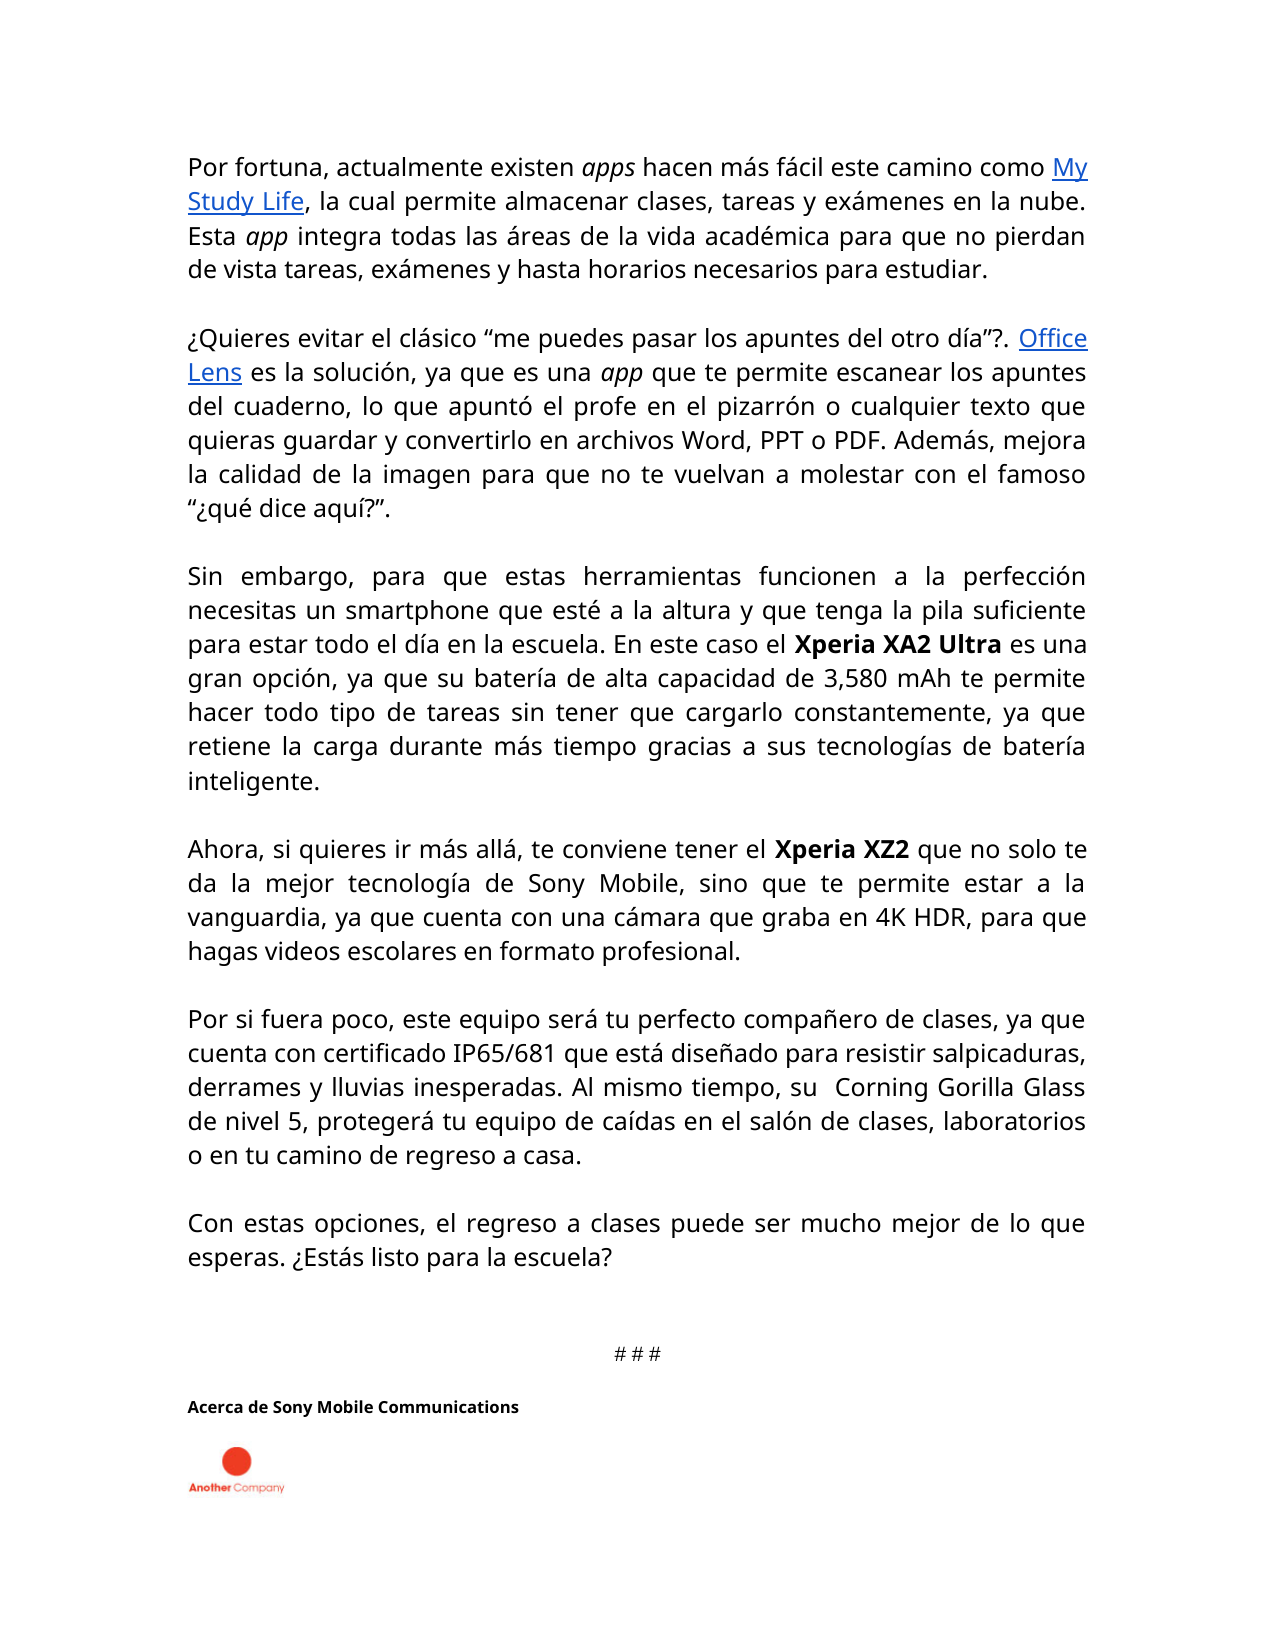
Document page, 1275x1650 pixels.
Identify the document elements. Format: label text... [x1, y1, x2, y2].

text Sin embargo, para que estas herramientas funcionen a la perfección necesitas un smartphone que esté a la altura y que tenga la pila suficiente para estar todo el día en la escuela. En este caso el Xperia XA2 Ultra es una gran opción, ya que su batería de alta capacidad de 3,580 mAh te permite hacer todo tipo de tareas sin tener que cargarlo constantemente, ya que retiene la carga durante más tiempo gracias a sus tecnologías de batería inteligente. [187, 559, 1087, 797]
text Por fortuna, actualmente existen apps hacen más fácil este camino como My Study Life, la cual permite almacenar clases, tareas y exámenes en la nube. Esta app integra todas las áreas de la vida académica para que no pierdan de vista tareas, exámenes y hasta horarios necesarios para estudiar. [187, 150, 1087, 286]
text Con estas opciones, el regreso a clases puede ser mucho mejor de lo que esperas. ¿Estás listo para la escuela? [187, 1206, 1087, 1274]
text Acerca de Sony Mobile Communications [187, 1396, 1087, 1419]
text Ahora, si quieres ir más allá, te conviene tener el Xperia XZ2 que no solo te da la mejor tecnología de Sony Mobile, sino que te permite estar a la vanguardia, ya que cuenta con una cámara que graba en 4K HDR, para que hagas videos escolares en formato profesional. [187, 831, 1087, 967]
picture [187, 1441, 288, 1502]
text Por si fuera poco, este equipo será tu perfecto compañero de clases, ya que cuenta con certificado IP65/681 que está diseñado para resistir salpicaduras, derrames y lluvias inesperadas. Al mismo tiempo, su Corning Gorilla Glass de nivel 5, protegerá tu equipo de caídas en el salón de clases, laboratorios o en tu camino de regreso a casa. [187, 1002, 1087, 1172]
text ¿Quieres evitar el clásico “me puedes pasar los apuntes del otro día”?. Office Lens es la solución, ya que es una app que te permite escanear los apuntes del cuaderno, lo que apuntó el profe en el pizarrón o cualquier texto que quieras guardar y convertirlo en archivos Word, PPT o PDF. Además, mejora la calidad de la imagen para que no te vuelvan a molestar con el famoso “¿qué dice aquí?”. [187, 320, 1087, 525]
text # # # [187, 1342, 1087, 1366]
